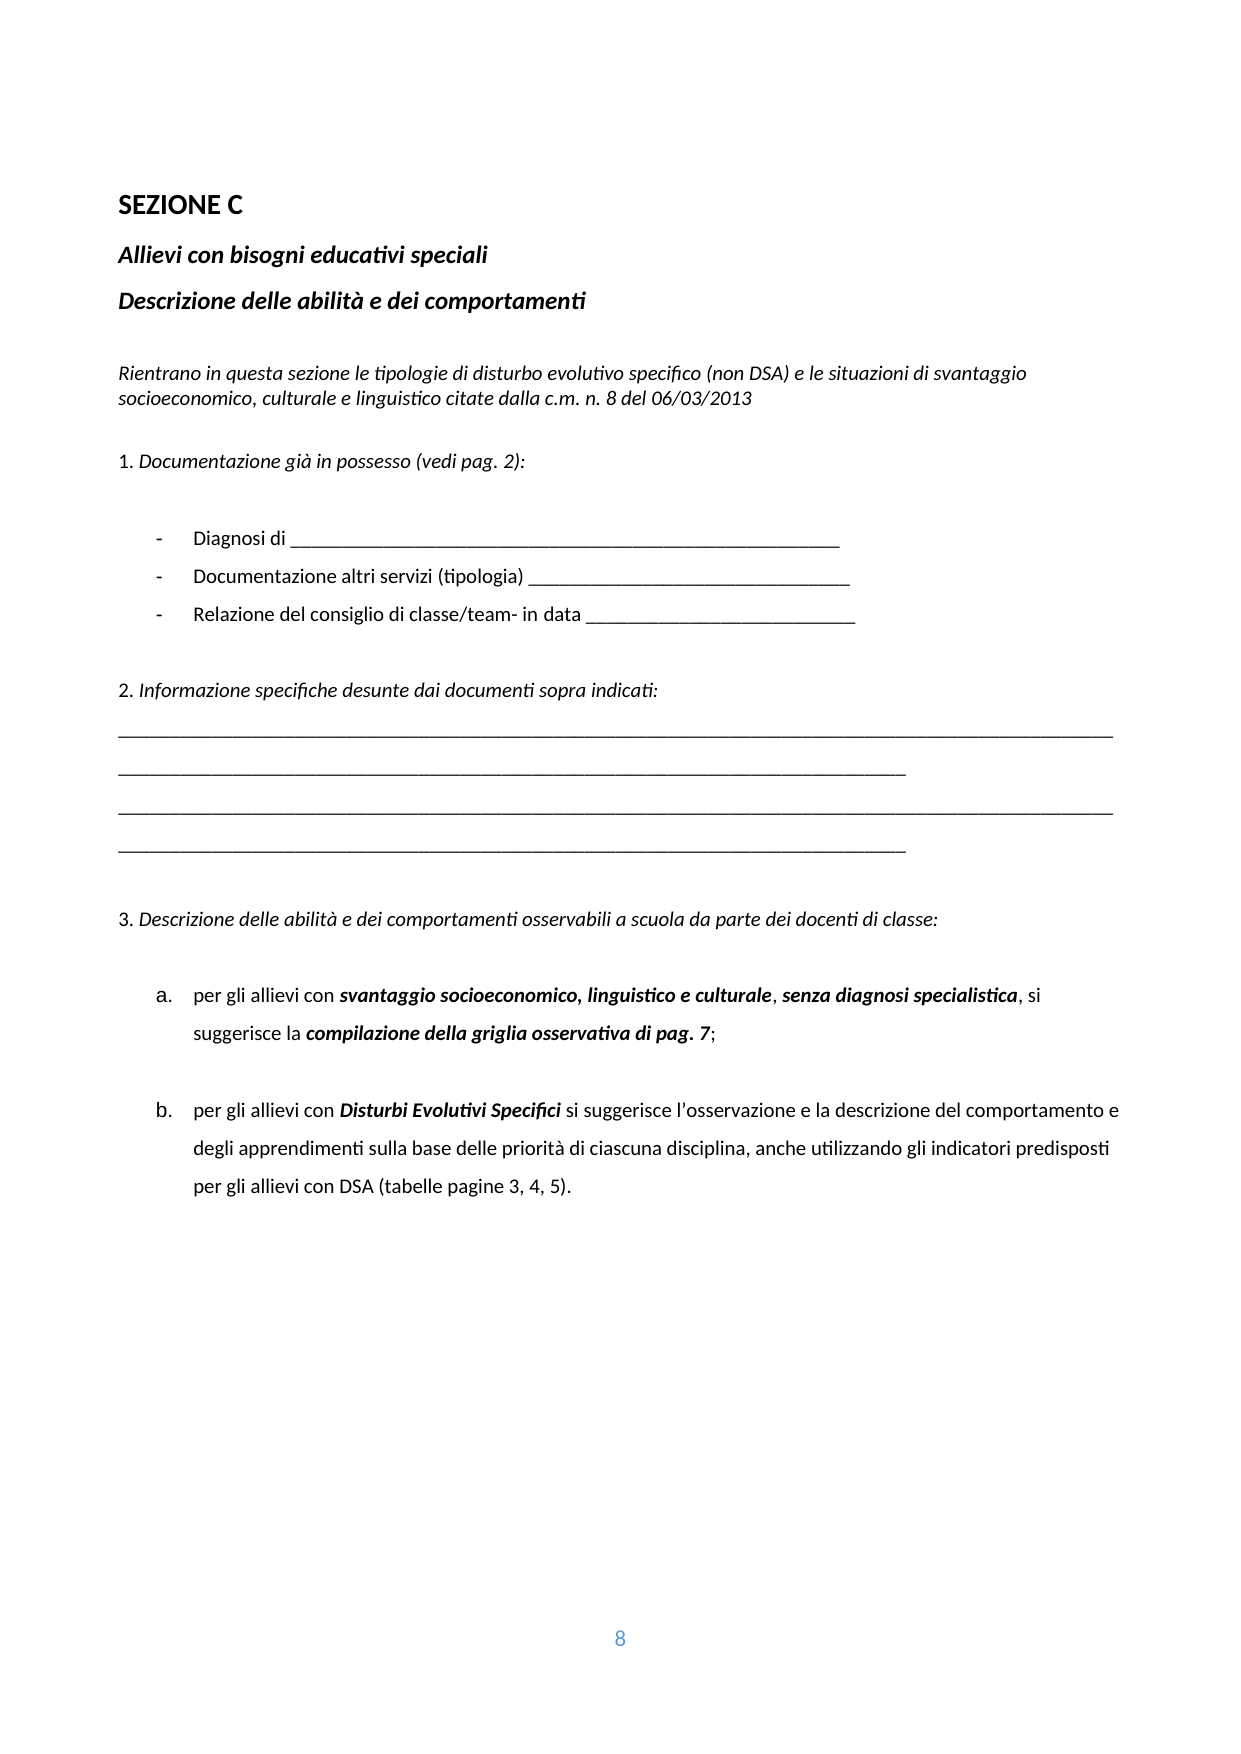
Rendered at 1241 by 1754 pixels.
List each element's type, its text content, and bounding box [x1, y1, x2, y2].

list per gli allievi con Disturbi Evolutivi Specifici si suggerisce l’osservazione e la descrizione del comportamento e degli apprendimenti sulla base delle priorità di ciascuna disciplina, anche utilizzando gli indicatori predisposti per gli allievi con DSA (tabelle pagine 3, 4, 5). [156, 1097, 1122, 1198]
list Documentazione altri servizi (tipologia) _______________________________ [156, 563, 1122, 588]
text 3. Descrizione delle abilità e dei comportamenti osservabili a scuola da parte dei docenti di classe: [118, 906, 1122, 932]
text SEZIONE C [118, 186, 1122, 221]
text Descrizione delle abilità e dei comportamenti [118, 285, 1122, 315]
text 2. Informazione specifiche desunte dai documenti sopra indicati: [118, 677, 1122, 703]
text 1. Documentazione già in possesso (vedi pag. 2): [118, 449, 1122, 474]
list Relazione del consiglio di classe/team- in data __________________________ [156, 601, 1122, 627]
list Diagnosi di _____________________________________________________ [156, 525, 1122, 550]
list per gli allievi con svantaggio socioeconomico, linguistico e culturale, senza diagnosi specialistica, si suggerisce la compilazione della griglia osservativa di pag. 7; [156, 982, 1122, 1046]
text ____________________________________________________________________________________________________________________________________________________________________________ [118, 792, 1122, 855]
text Allievi con bisogni educativi speciali [118, 239, 1122, 270]
text ____________________________________________________________________________________________________________________________________________________________________________ [118, 716, 1122, 779]
text Rientrano in questa sezione le tipologie di disturbo evolutivo specifico (non DSA) e le situazioni di svantaggio socioeconomico, culturale e linguistico citate dalla c.m. n. 8 del 06/03/2013 [118, 360, 1122, 411]
